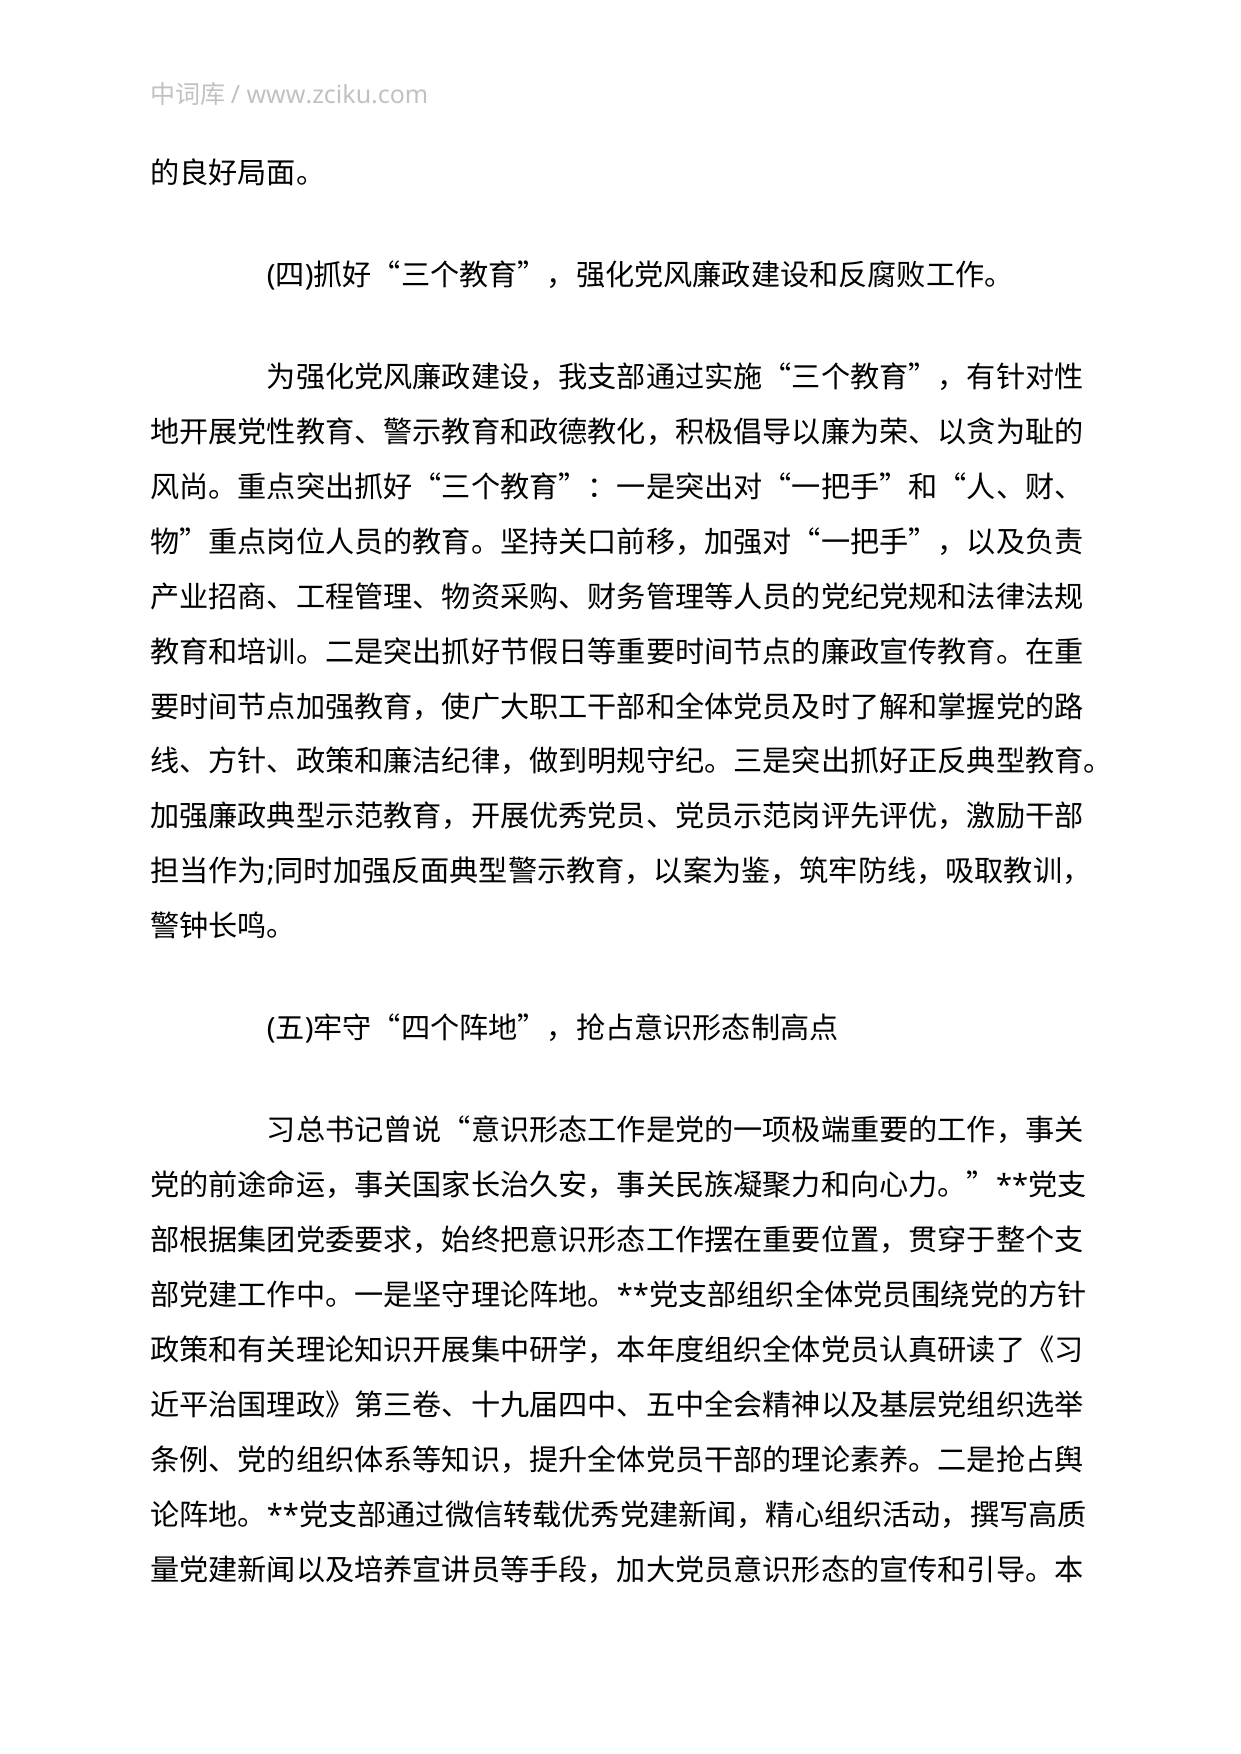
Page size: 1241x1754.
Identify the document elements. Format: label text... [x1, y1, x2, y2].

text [150, 1107, 1090, 1588]
text 为强化党风廉政建设，我支部通过实施“三个教育”，有针对性地开展党性教育、警示教育和政德教化，积极倡导以廉为荣、以贪为耻的风尚。重点突出抓好“三个教育”：一是突出对“一把手”和“人、财、物”重点岗位人员的教育。坚持关口前移，加强对“一把手”，以及负责产业招商、工程管理、物资采购、财务管理等人员的党纪党规和法律法规教育和培训。二是突出抓好节假日等重要时间节点的廉政宣传教育。在重要时间节点加强教育，使广大职工干部和全体党员及时了解和掌握党的路线、方针、政策和廉洁纪律，做到明规守纪。三是突出抓好正反典型教育。加强廉政典型示范教育，开展优秀党员、党员示范岗评先评优，激励干部担当作为;同时加强反面典型警示教育，以案为鉴，筑牢防线，吸取教训，警钟长鸣。 [150, 354, 1090, 945]
text (四)抓好“三个教育”，强化党风廉政建设和反腐败工作。 [150, 252, 1090, 294]
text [150, 150, 1090, 192]
text (五)牢守“四个阵地”，抢占意识形态制高点 [150, 1004, 1090, 1047]
